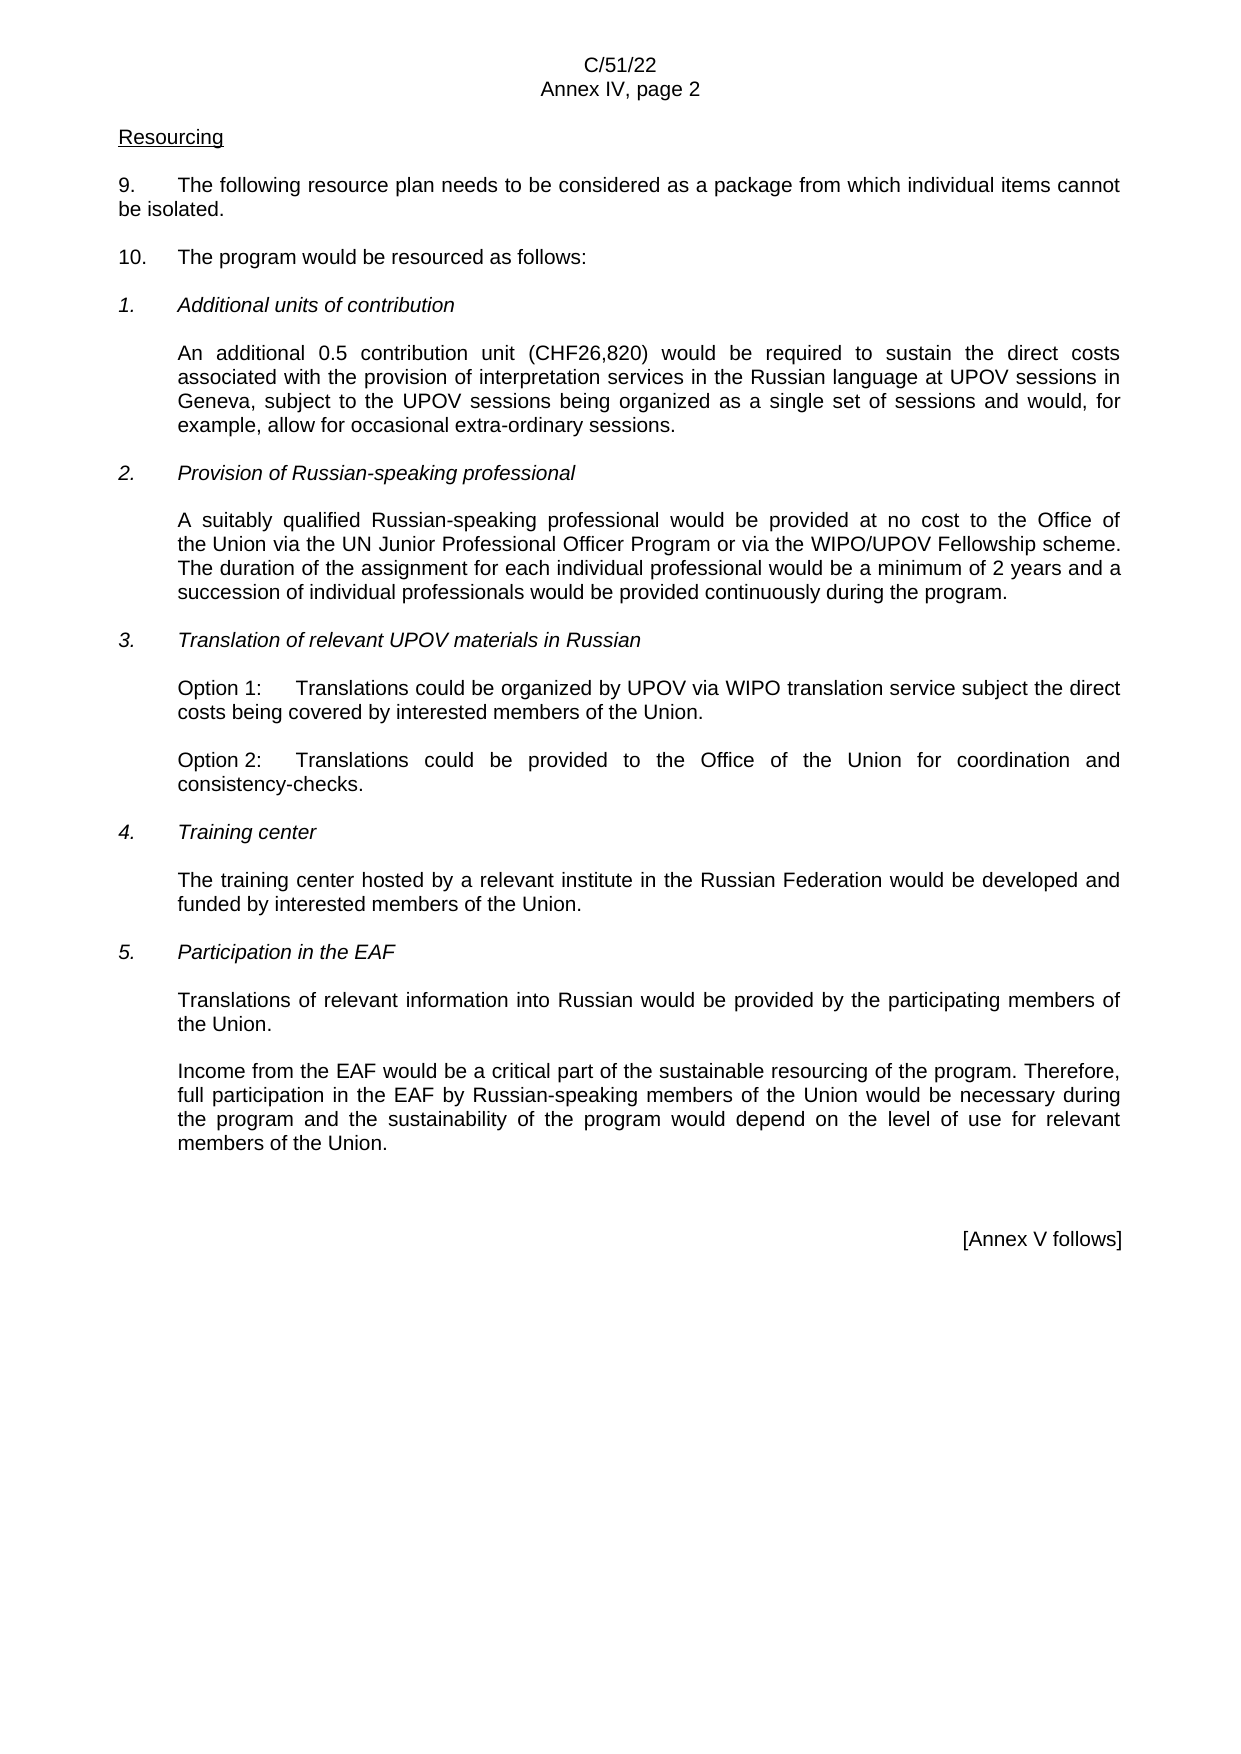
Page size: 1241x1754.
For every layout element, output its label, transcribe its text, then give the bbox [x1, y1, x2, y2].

text The training center hosted by a relevant institute in the Russian Federation would be developed and funded by interested members of the Union. [177, 868, 1122, 916]
subtitle 3. Translation of relevant UPOV materials in Russian [118, 628, 1122, 652]
list The program would be resourced as follows: [118, 245, 1122, 269]
subtitle 5. Participation in the EAF [118, 939, 1122, 963]
text Translations of relevant information into Russian would be provided by the participating members of the Union. [177, 987, 1122, 1035]
text Option 1: Translations could be organized by UPOV via WIPO translation service subject the direct costs being covered by interested members of the Union. [177, 676, 1122, 724]
subtitle Resourcing [118, 125, 1122, 149]
text Option 2: Translations could be provided to the Office of the Union for coordination and consistency-checks. [177, 748, 1122, 796]
text An additional 0.5 contribution unit (CHF26,820) would be required to sustain the direct costs associated with the provision of interpretation services in the Russian language at UPOV sessions in Geneva, subject to the UPOV sessions being organized as a single set of sessions and would, for example, allow for occasional extra-ordinary sessions. [177, 341, 1122, 436]
subtitle 1. Additional units of contribution [118, 293, 1122, 317]
text Income from the EAF would be a critical part of the sustainable resourcing of the program. Therefore, full participation in the EAF by Russian-speaking members of the Union would be necessary during the program and the sustainability of the program would depend on the level of use for relevant members of the Union. [177, 1059, 1122, 1155]
subtitle 2. Provision of Russian-speaking professional [118, 460, 1122, 484]
list The following resource plan needs to be considered as a package from which individual items cannot be isolated. [118, 173, 1122, 221]
subtitle 4. Training center [118, 820, 1122, 844]
text [Annex V follows] [118, 1227, 1122, 1251]
text A suitably qualified Russian-speaking professional would be provided at no cost to the Office of the Union via the UN Junior Professional Officer Program or via the WIPO/UPOV Fellowship scheme. The duration of the assignment for each individual professional would be a minimum of 2 years and a succession of individual professionals would be provided continuously during the program. [177, 508, 1122, 604]
